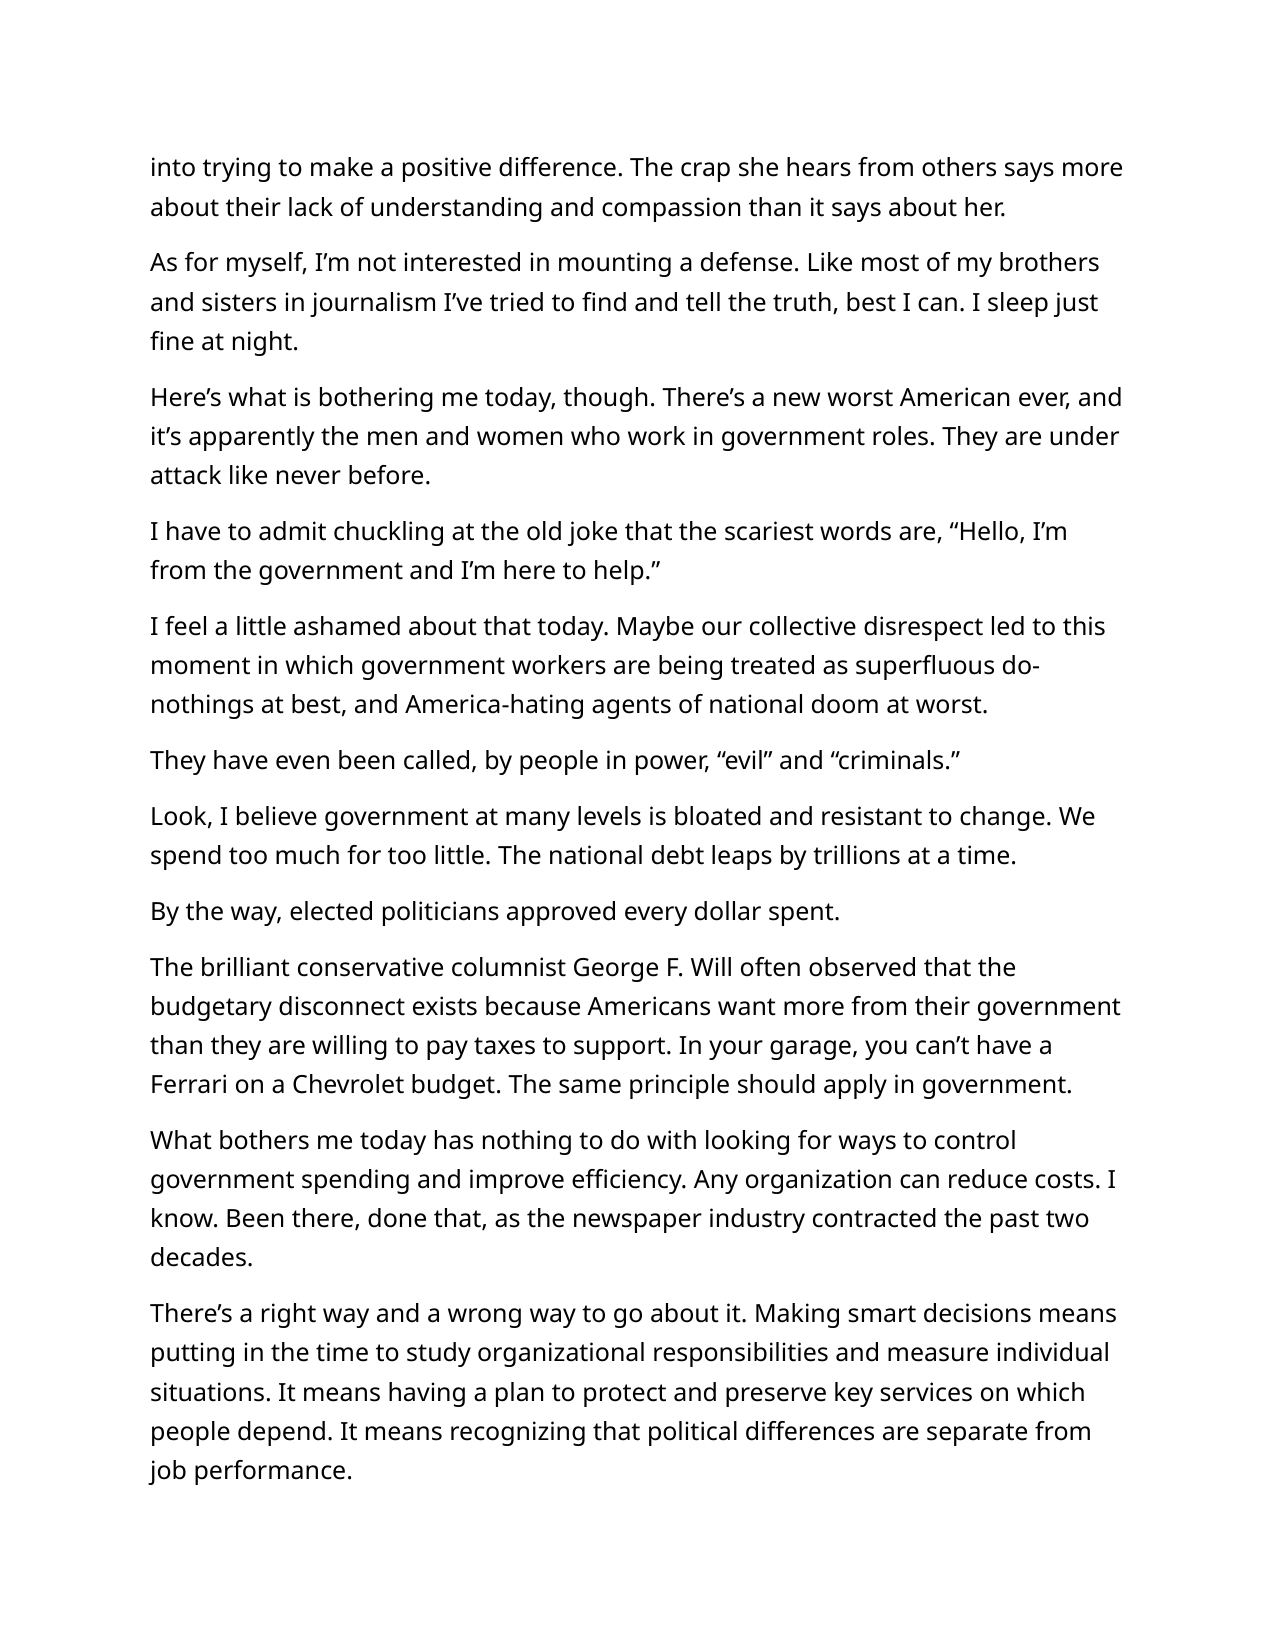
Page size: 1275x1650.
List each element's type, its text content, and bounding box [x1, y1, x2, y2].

text I have to admit chuckling at the old joke that the scariest words are, “Hello, I’m from the government and I’m here to help.” [150, 513, 1125, 587]
text I feel a little ashamed about that today. Maybe our collective disrespect led to this moment in which government workers are being treated as superfluous do-nothings at best, and America-hating agents of national doom at worst. [150, 608, 1125, 721]
text There’s a right way and a wrong way to go about it. Making smart decisions means putting in the time to study organizational responsibilities and measure individual situations. It means having a plan to protect and preserve key services on which people depend. It means recognizing that political differences are separate from job performance. [150, 1296, 1125, 1487]
text The brilliant conservative columnist George F. Will often observed that the budgetary disconnect exists because Americans want more from their government than they are willing to pay taxes to support. In your garage, you can’t have a Ferrari on a Chevrolet budget. The same principle should apply in government. [150, 949, 1125, 1101]
text They have even been called, by people in power, “evil” and “criminals.” [150, 742, 1125, 777]
text As for myself, I’m not interested in mounting a defense. Like most of my brothers and sisters in journalism I’ve tried to find and tell the truth, best I can. I sleep just fine at night. [150, 245, 1125, 357]
text Look, I believe government at many levels is bloated and resistant to change. We spend too much for too little. The national debt leaps by trillions at a time. [150, 798, 1125, 872]
text By the way, elected politicians approved every dollar spent. [150, 893, 1125, 927]
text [150, 150, 1125, 223]
text Here’s what is bothering me today, though. There’s a new worst American ever, and it’s apparently the men and women who work in government roles. They are under attack like never before. [150, 379, 1125, 492]
text What bothers me today has nothing to do with looking for ways to control government spending and improve efficiency. Any organization can reduce costs. I know. Been there, done that, as the newspaper industry contracted the past two decades. [150, 1122, 1125, 1274]
